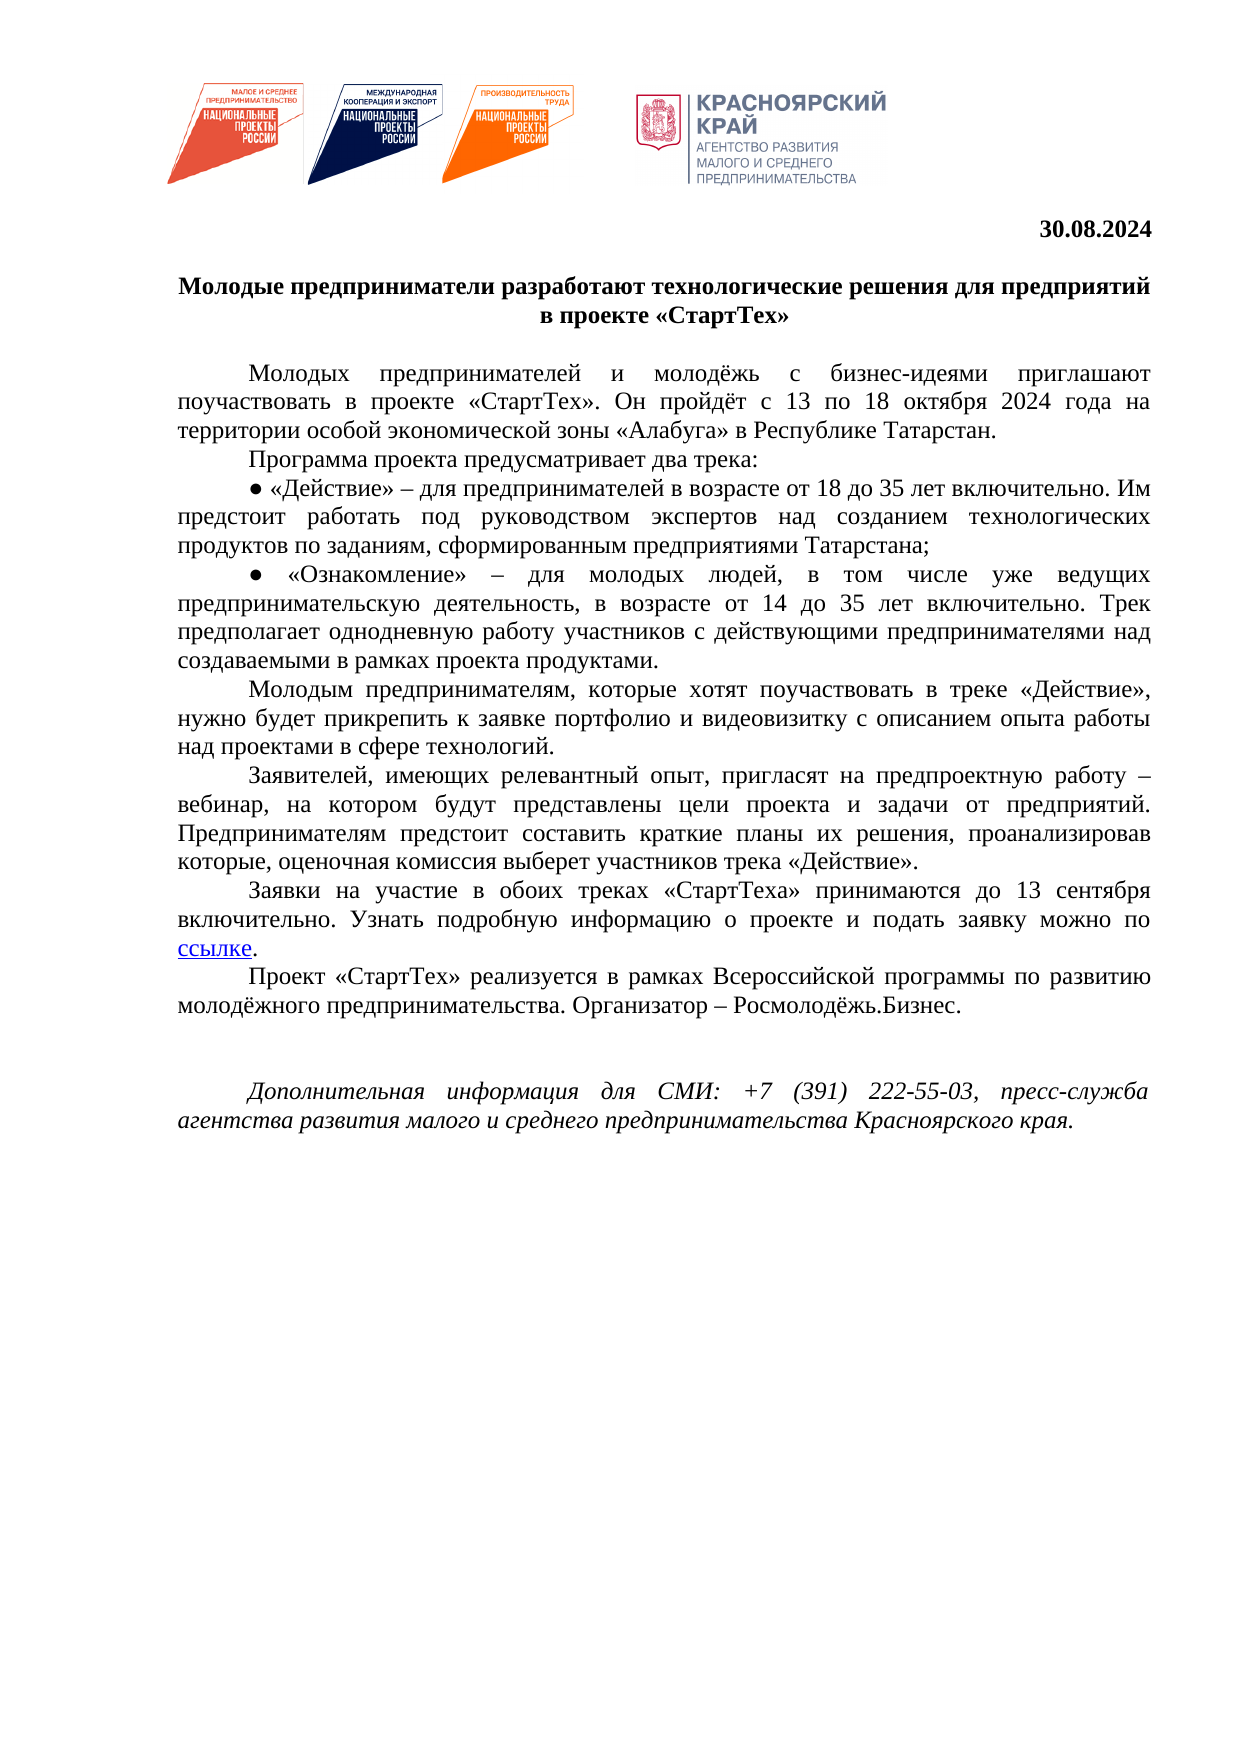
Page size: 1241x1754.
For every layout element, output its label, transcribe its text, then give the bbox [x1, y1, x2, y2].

picture [167, 82, 304, 184]
text Заявки на участие в обоих треках «СтартТеха» принимаются до 13 сентября включительно. Узнать подробную информацию о проекте и подать заявку можно по ссылке. [177, 875, 1152, 961]
text Дополнительная информация для СМИ: +7 (391) 222-55-03, пресс-служба агентства развития малого и среднего предпринимательства Красноярского края. [177, 1076, 1152, 1134]
text Заявителей, имеющих релевантный опыт, пригласят на предпроектную работу – вебинар, на котором будут представлены цели проекта и задачи от предприятий. Предпринимателям предстоит составить краткие планы их решения, проанализировав которые, оценочная комиссия выберет участников трека «Действие». [177, 760, 1152, 875]
text Молодым предпринимателям, которые хотят поучаствовать в треке «Действие», нужно будет прикрепить к заявке портфолио и видеовизитку с описанием опыта работы над проектами в сфере технологий. [177, 674, 1152, 760]
text ● «Ознакомление» – для молодых людей, в том числе уже ведущих предпринимательскую деятельность, в возрасте от 14 до 35 лет включительно. Трек предполагает однодневную работу участников с действующими предпринимателями над создаваемыми в рамках проекта продуктами. [177, 559, 1152, 674]
picture [307, 74, 585, 194]
text ● «Действие» – для предпринимателей в возрасте от 18 до 35 лет включительно. Им предстоит работать под руководством экспертов над созданием технологических продуктов по заданиям, сформированным предприятиями Татарстана; [177, 473, 1152, 559]
text 30.08.2024 [177, 214, 1152, 243]
text Молодых предпринимателей и молодёжь с бизнес-идеями приглашают поучаствовать в проекте «СтартТех». Он пройдёт с 13 по 18 октября 2024 года на территории особой экономической зоны «Алабуга» в Республике Татарстан. [177, 358, 1152, 444]
text Проект «СтартТех» реализуется в рамках Всероссийской программы по развитию молодёжного предпринимательства. Организатор – Росмолодёжь.Бизнес. [177, 961, 1152, 1019]
text Программа проекта предусматривает два трека: [177, 444, 1152, 473]
picture [635, 85, 888, 186]
text Молодые предприниматели разработают технологические решения для предприятий в проекте «СтартТех» [177, 271, 1152, 329]
